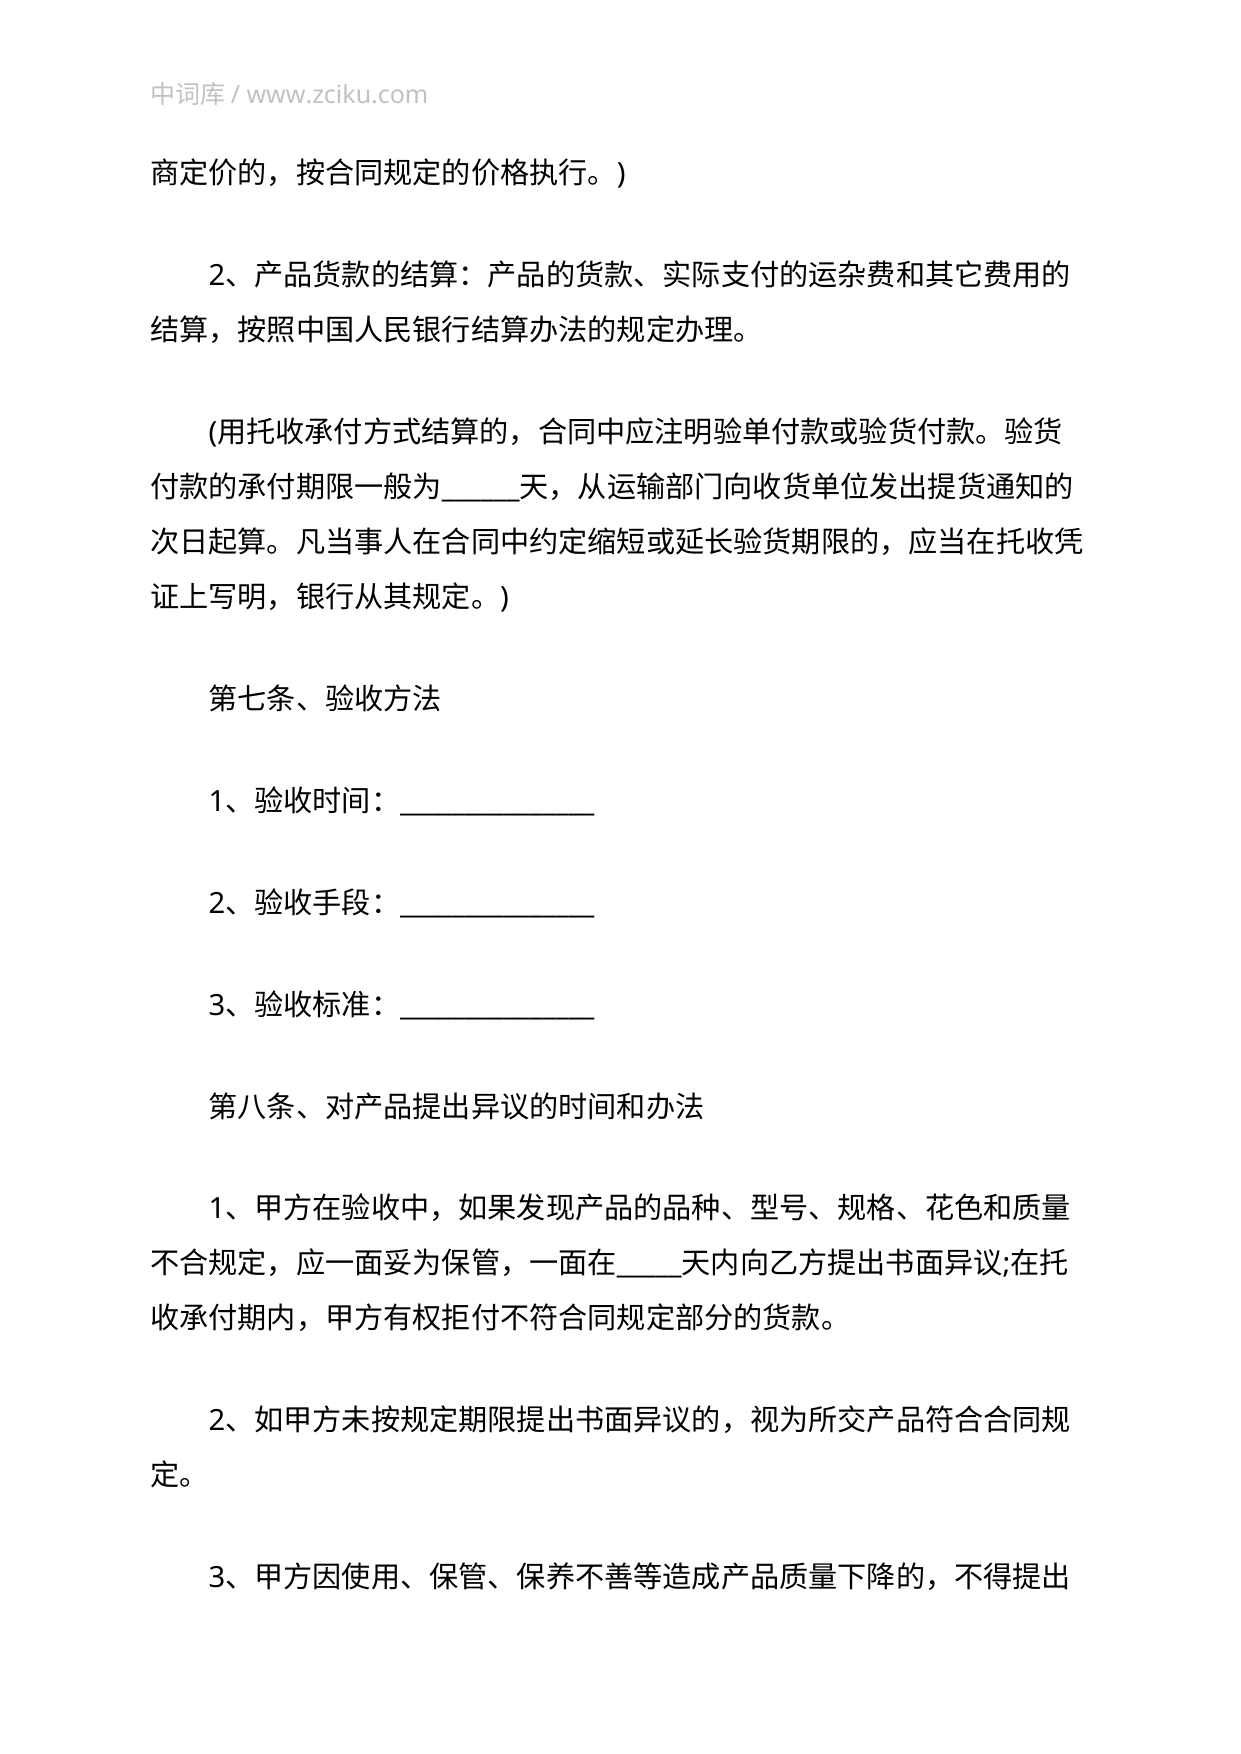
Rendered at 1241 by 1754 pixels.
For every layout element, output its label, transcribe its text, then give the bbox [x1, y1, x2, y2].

text 1、验收时间：_______________ [150, 777, 1090, 820]
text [150, 1554, 1090, 1596]
text 2、验收手段：_______________ [150, 879, 1090, 922]
text (用托收承付方式结算的，合同中应注明验单付款或验货付款。验货付款的承付期限一般为______天，从运输部门向收货单位发出提货通知的次日起算。凡当事人在合同中约定缩短或延长验货期限的，应当在托收凭证上写明，银行从其规定。) [150, 409, 1090, 616]
text 2、如甲方未按规定期限提出书面异议的，视为所交产品符合合同规定。 [150, 1397, 1090, 1494]
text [150, 150, 1090, 192]
text 2、产品货款的结算：产品的货款、实际支付的运杂费和其它费用的结算，按照中国人民银行结算办法的规定办理。 [150, 252, 1090, 349]
text 第七条、验收方法 [150, 676, 1090, 718]
text 1、甲方在验收中，如果发现产品的品种、型号、规格、花色和质量不合规定，应一面妥为保管，一面在_____天内向乙方提出书面异议;在托收承付期内，甲方有权拒付不符合同规定部分的货款。 [150, 1185, 1090, 1337]
text 第八条、对产品提出异议的时间和办法 [150, 1083, 1090, 1126]
text 3、验收标准：_______________ [150, 981, 1090, 1024]
